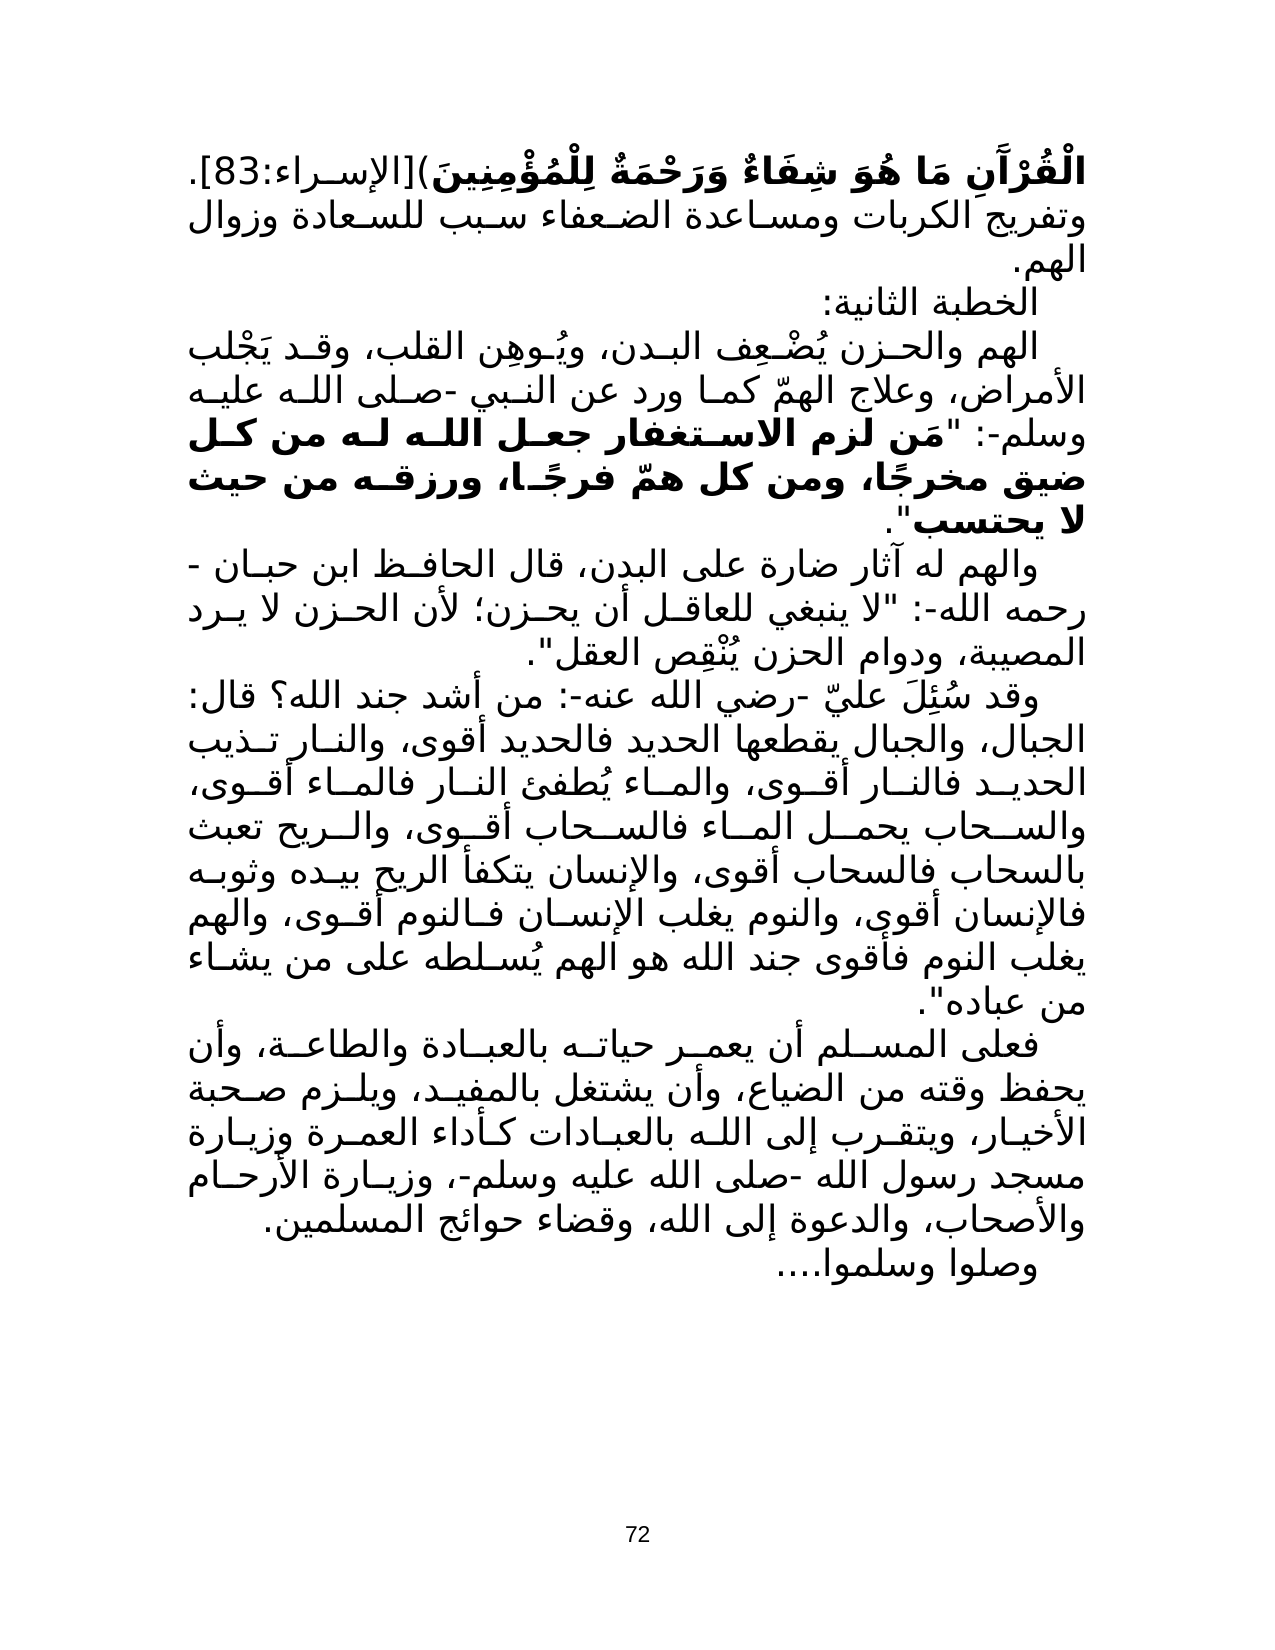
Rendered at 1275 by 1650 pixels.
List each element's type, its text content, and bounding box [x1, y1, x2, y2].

text وصلوا وسلموا.... [187, 1241, 1087, 1285]
text والهم له آثار ضارة على البدن، قال الحافظ ابن حبان -رحمه الله-: "لا ينبغي للعاقل أن يحزن؛ لأن الحزن لا يرد المصيبة، ودوام الحزن يُنْقِص العقل". [187, 543, 1087, 674]
text فعلى المسلم أن يعمر حياته بالعبادة والطاعة، وأن يحفظ وقته من الضياع، وأن يشتغل بالمفيد، ويلزم صحبة الأخيار، ويتقرب إلى الله بالعبادات كأداء العمرة وزيارة مسجد رسول الله -صلى الله عليه وسلم-، وزيارة الأرحام والأصحاب، والدعوة إلى الله، وقضاء حوائج المسلمين. [187, 1023, 1087, 1241]
text الخطبة الثانية: [187, 281, 1087, 324]
text وقد سُئِلَ عليّ -رضي الله عنه-: من أشد جند الله؟ قال: الجبال، والجبال يقطعها الحديد فالحديد أقوى، والنار تذيب الحديد فالنار أقوى، والماء يُطفئ النار فالماء أقوى، والسحاب يحمل الماء فالسحاب أقوى، والريح تعبث بالسحاب فالسحاب أقوى، والإنسان يتكفأ الريح بيده وثوبه فالإنسان أقوى، والنوم يغلب الإنسان فالنوم أقوى، والهم يغلب النوم فأقوى جند الله هو الهم يُسلطه على من يشاء من عباده". [187, 674, 1087, 1023]
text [187, 150, 1087, 281]
text الهم والحزن يُضْعِف البدن، ويُوهِن القلب، وقد يَجْلب الأمراض، وعلاج الهمّ كما ورد عن النبي -صلى الله عليه وسلم-: "مَن لزم الاستغفار جعل الله له من كل ضيق مخرجًا، ومن كل همّ فرجًا، ورزقه من حيث لا يحتسب". [187, 324, 1087, 543]
